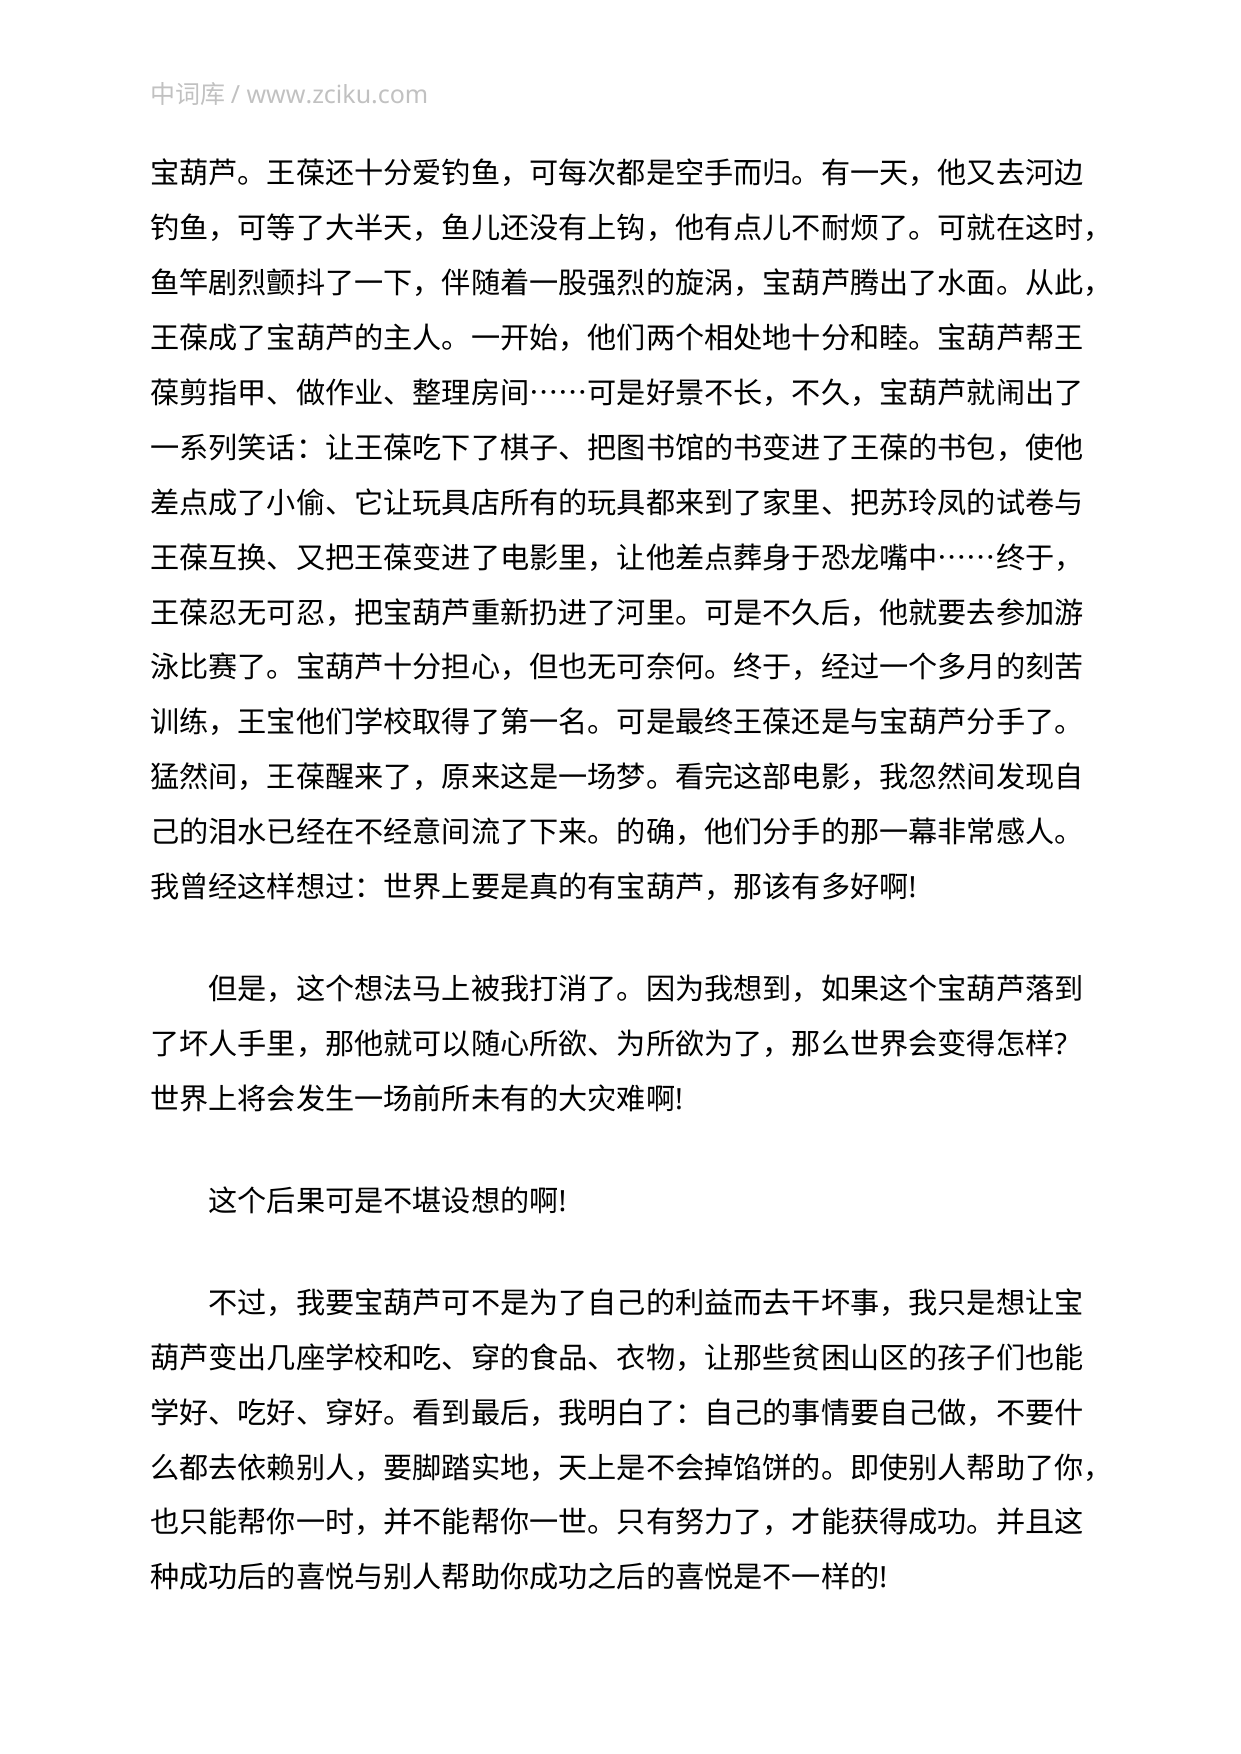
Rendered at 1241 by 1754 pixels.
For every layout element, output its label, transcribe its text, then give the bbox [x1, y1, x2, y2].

text 但是，这个想法马上被我打消了。因为我想到，如果这个宝葫芦落到了坏人手里，那他就可以随心所欲、为所欲为了，那么世界会变得怎样?世界上将会发生一场前所未有的大灾难啊! [150, 966, 1090, 1118]
text 不过，我要宝葫芦可不是为了自己的利益而去干坏事，我只是想让宝葫芦变出几座学校和吃、穿的食品、衣物，让那些贫困山区的孩子们也能学好、吃好、穿好。看到最后，我明白了：自己的事情要自己做，不要什么都去依赖别人，要脚踏实地，天上是不会掉馅饼的。即使别人帮助了你，也只能帮你一时，并不能帮你一世。只有努力了，才能获得成功。并且这种成功后的喜悦与别人帮助你成功之后的喜悦是不一样的! [150, 1279, 1090, 1596]
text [150, 150, 1090, 906]
text 这个后果可是不堪设想的啊! [150, 1177, 1090, 1220]
